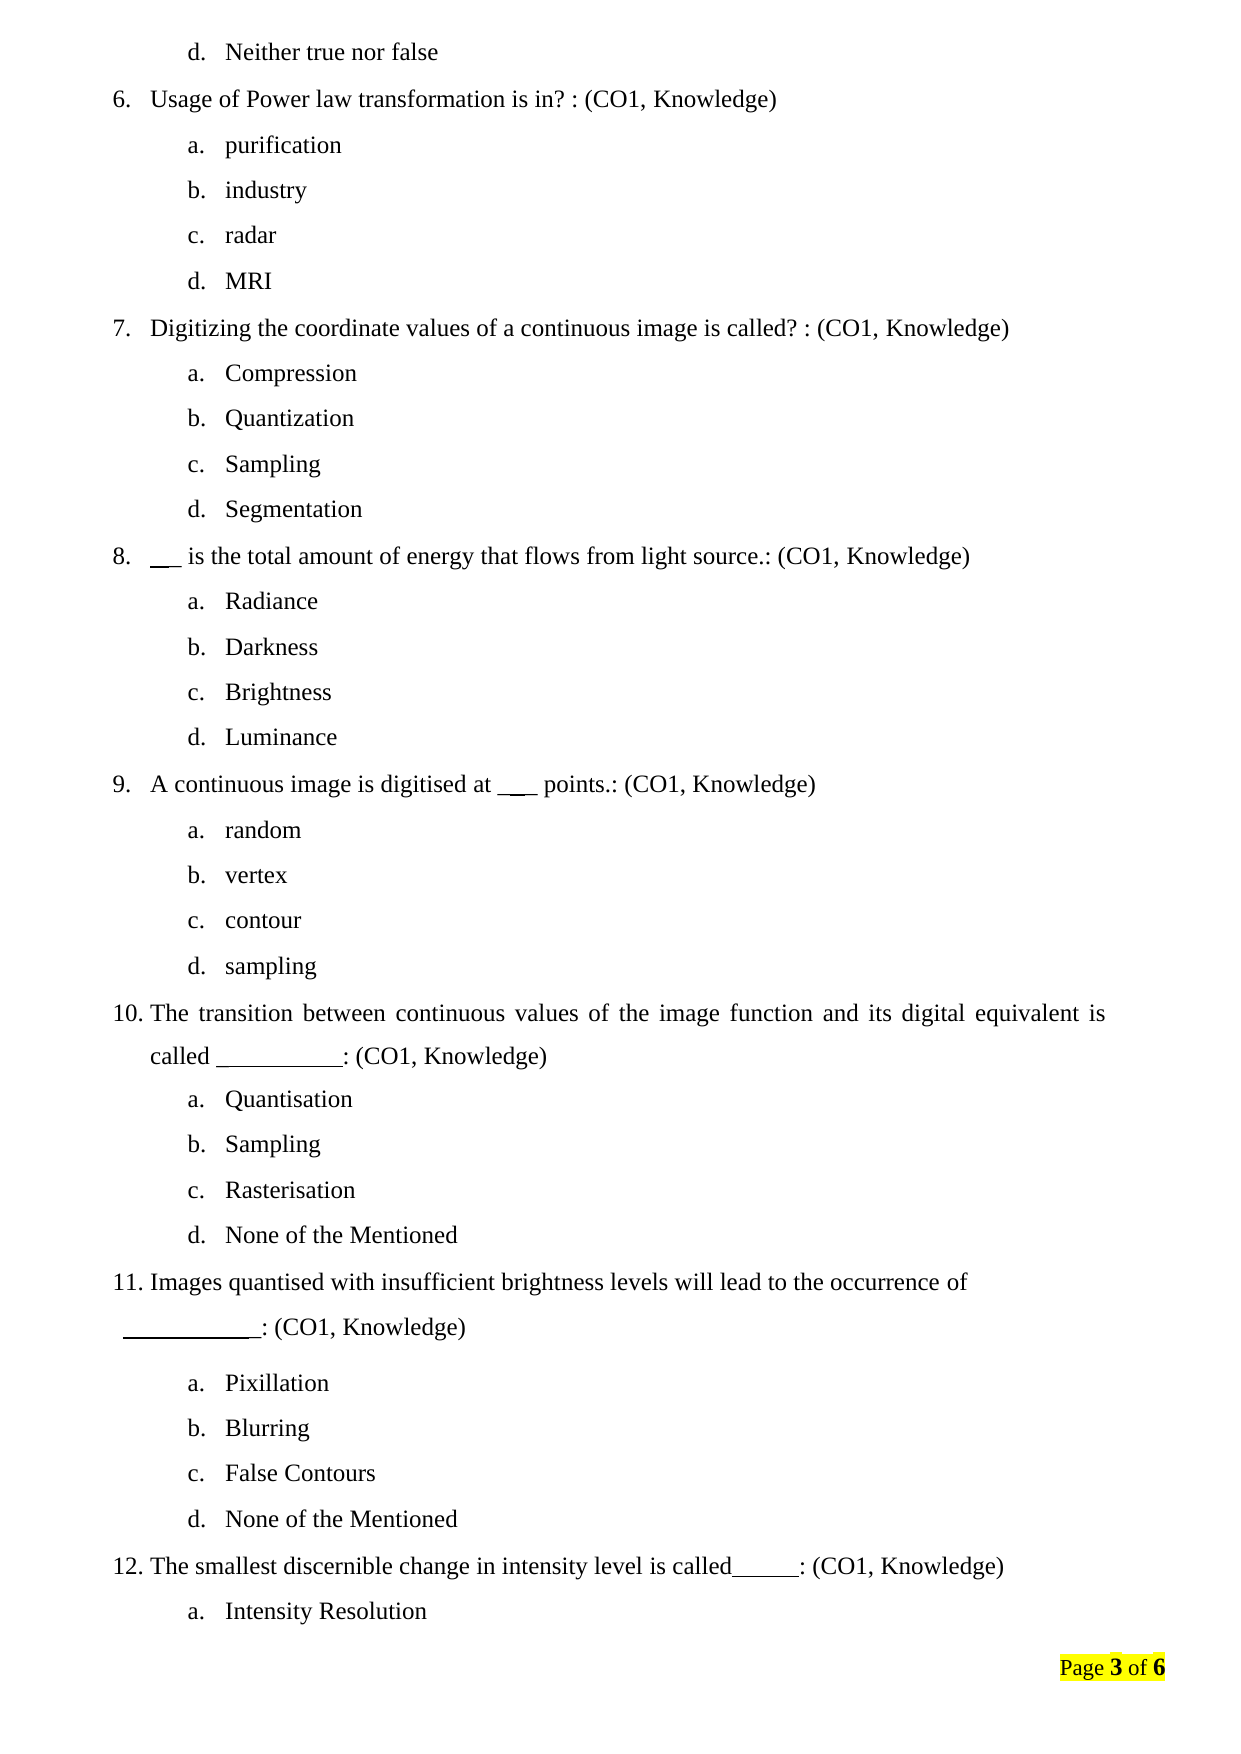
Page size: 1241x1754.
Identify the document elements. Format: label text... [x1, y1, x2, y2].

list False Contours [187, 1458, 1165, 1487]
list None of the Mentioned [187, 1504, 1165, 1533]
list Neither true nor false [187, 37, 1165, 66]
list contour [187, 905, 1165, 934]
list Rasterisation [187, 1175, 1165, 1203]
list None of the Mentioned [187, 1220, 1165, 1249]
list Darkness [187, 632, 1165, 661]
list Images quantised with insufficient brightness levels will lead to the occurrence of [112, 1267, 1165, 1296]
list _ is the total amount of energy that flows from light source.: (CO1, Knowledge) [112, 541, 1165, 570]
list Digitizing the coordinate values of a continuous image is called? : (CO1, Knowledge) [112, 313, 1165, 342]
list Compression [187, 358, 1165, 387]
list The smallest discernible change in intensity level is called : (CO1, Knowledge) [112, 1551, 1165, 1579]
list Radiance [187, 586, 1165, 615]
list A continuous image is digitised at _ _ points.: (CO1, Knowledge) [112, 769, 1165, 798]
list Quantization [187, 403, 1165, 432]
list Sampling [187, 449, 1165, 477]
list random [187, 815, 1165, 843]
list The transition between continuous values of the image function and its digital equivalent is called _ : (CO1, Knowledge) [112, 998, 1106, 1070]
list Intensity Resolution [187, 1596, 1165, 1625]
list Blurring [187, 1413, 1165, 1442]
list sampling [187, 951, 1165, 979]
list Luminance [187, 722, 1165, 751]
list Sampling [187, 1129, 1165, 1158]
list Quantisation [187, 1084, 1165, 1113]
list vertex [187, 860, 1165, 889]
list Brightness [187, 677, 1165, 706]
list MRI [187, 266, 1165, 294]
list Pixillation [187, 1368, 1165, 1397]
list Segmentation [187, 494, 1165, 523]
list radar [187, 220, 1165, 249]
list purification [187, 130, 1165, 158]
list industry [187, 175, 1165, 204]
text _: (CO1, Knowledge) [123, 1312, 1165, 1341]
list Usage of Power law transformation is in? : (CO1, Knowledge) [112, 84, 1165, 113]
